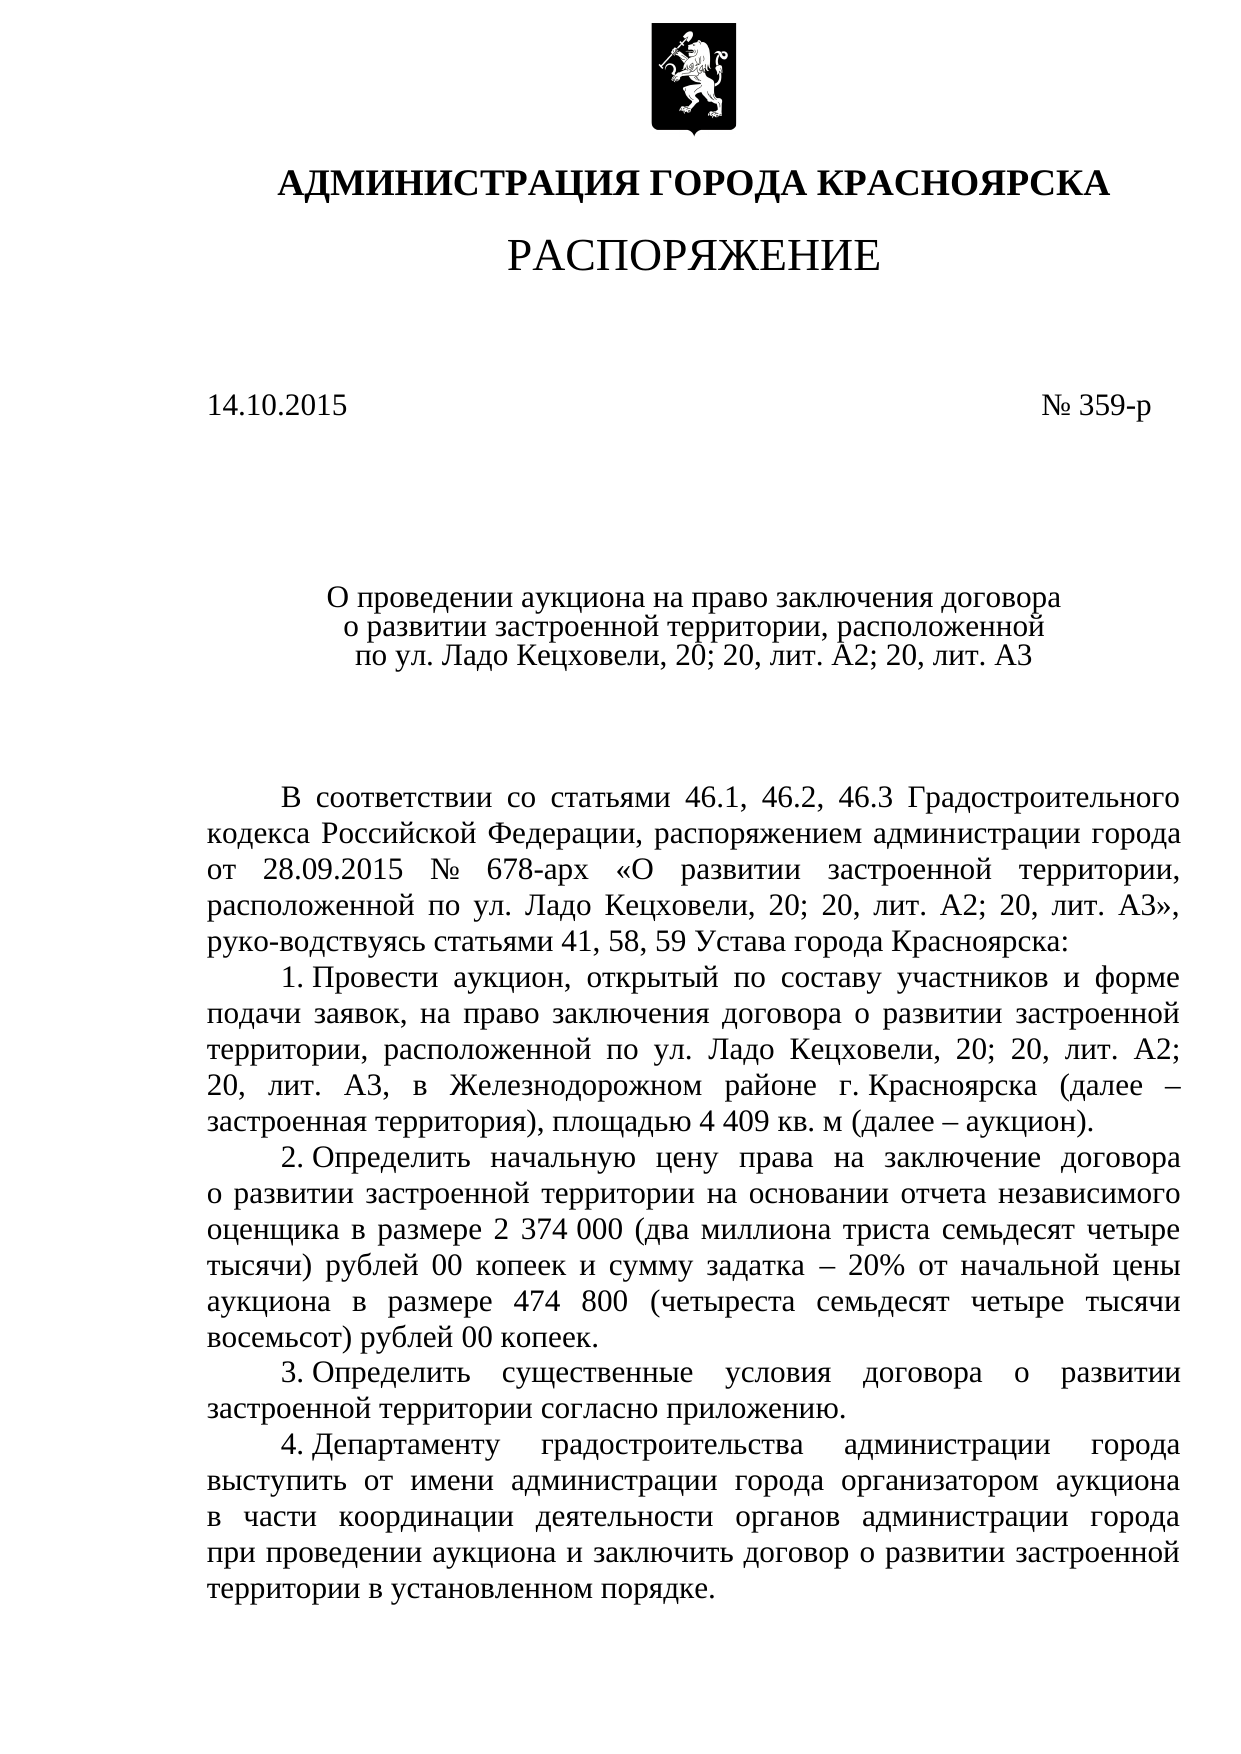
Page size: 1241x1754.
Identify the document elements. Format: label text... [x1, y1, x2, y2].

picture [651, 23, 737, 137]
text АДМИНИСТРАЦИЯ ГОРОДА КРАСНОЯРСКА [207, 161, 1181, 204]
text В соответствии со статьями 46.1, 46.2, 46.3 Градостроительного кодекса Российской Федерации, распоряжением администрации города от 28.09.2015 № 678-арх «О развитии застроенной территории, расположенной по ул. Ладо Кецховели, 20; 20, лит. А2; 20, лит. А3», руко-водствуясь статьями 41, 58, 59 Устава города Красноярска: [207, 779, 1181, 958]
text О проведении аукциона на право заключения договора [207, 585, 1181, 613]
text о развитии застроенной территории, расположенной [207, 613, 1181, 642]
text 3. Определить существенные условия договора о развитии застроенной территории согласно приложению. [207, 1354, 1181, 1426]
text по ул. Ладо Кецховели, 20; 20, лит. А2; 20, лит. А3 [207, 642, 1181, 671]
text 1. Провести аукцион, открытый по составу участников и форме подачи заявок, на право заключения договора о развитии застроенной территории, расположенной по ул. Ладо Кецховели, 20; 20, лит. А2; 20, лит. А3, в Железнодорожном районе г. Красноярска (далее – застроенная территория), площадью 4 409 кв. м (далее – аукцион). [207, 958, 1181, 1138]
table_header 14.10.2015 [195, 386, 694, 422]
text РАСПОРЯЖЕНИЕ [207, 228, 1181, 280]
text 2. Определить начальную цену права на заключение договора о развитии застроенной территории на основании отчета независимого оценщика в размере 2 374 000 (два миллиона триста семьдесят четыре тысячи) рублей 00 копеек и сумму задатка – 20% от начальной цены аукциона в размере 474 800 (четыреста семьдесят четыре тысячи восемьсот) рублей 00 копеек. [207, 1138, 1181, 1354]
table_header № 359-р [694, 386, 1192, 422]
text 4. Департаменту градостроительства администрации города выступить от имени администрации города организатором аукциона в части координации деятельности органов администрации города при проведении аукциона и заключить договор о развитии застроенной территории в установленном порядке. [207, 1426, 1181, 1605]
